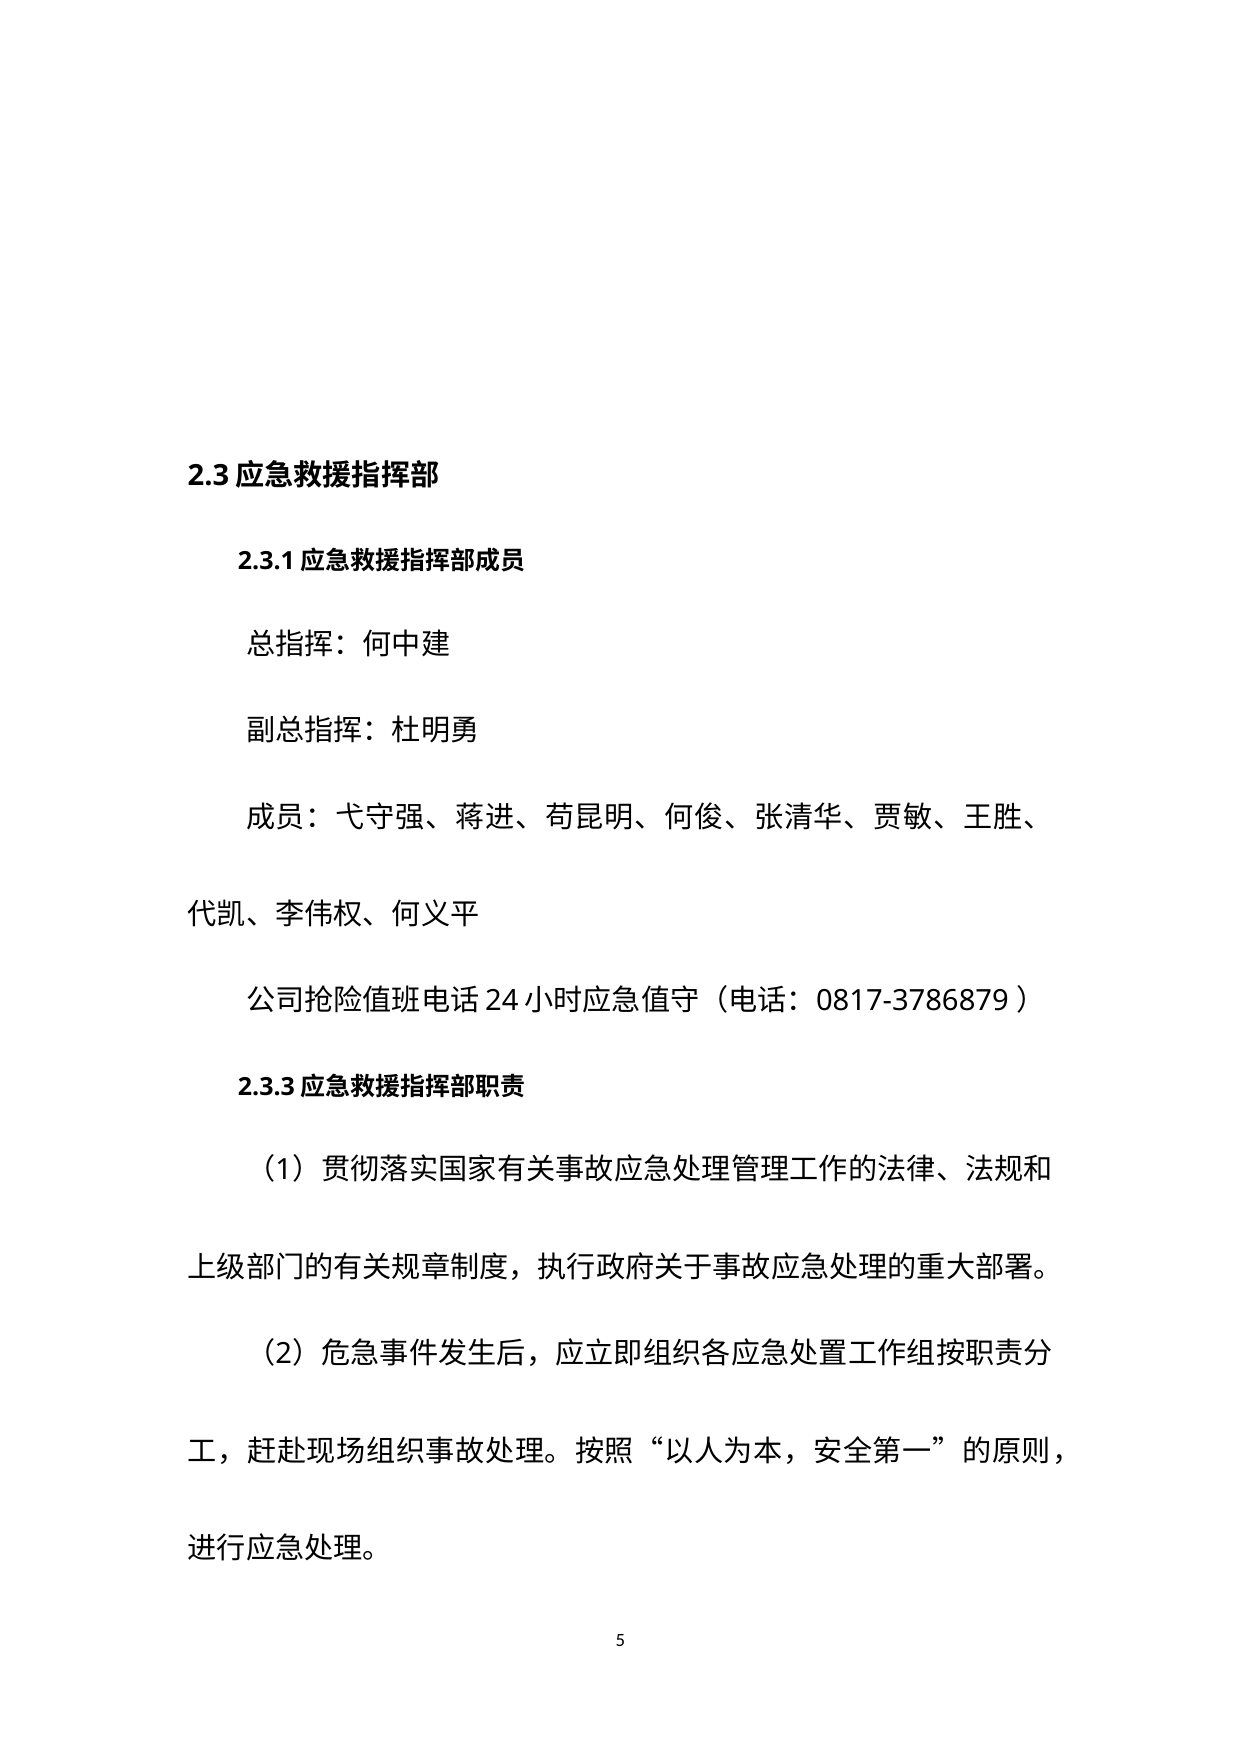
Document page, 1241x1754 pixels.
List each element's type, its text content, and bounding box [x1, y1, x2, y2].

text 2.3.1应急救援指挥部成员 [187, 526, 1053, 591]
text （1）贯彻落实国家有关事故应急处理管理工作的法律、法规和上级部门的有关规章制度，执行政府关于事故应急处理的重大部署。 [187, 1135, 1053, 1297]
text 2.3.3应急救援指挥部职责 [187, 1052, 1053, 1117]
text 副总指挥：杜明勇 [187, 696, 1053, 761]
text 成员：弋守强、蒋进、苟昆明、何俊、张清华、贾敏、王胜、代凯、李伟权、何义平 [187, 782, 1053, 944]
text 公司抢险值班电话24小时应急值守（电话：0817-3786879 ） [187, 965, 1053, 1030]
subtitle 2.3应急救援指挥部 [187, 440, 1053, 505]
text 总指挥：何中建 [187, 609, 1053, 674]
text （2）危急事件发生后，应立即组织各应急处置工作组按职责分工，赶赴现场组织事故处理。按照“以人为本，安全第一”的原则，进行应急处理。 [187, 1318, 1053, 1578]
